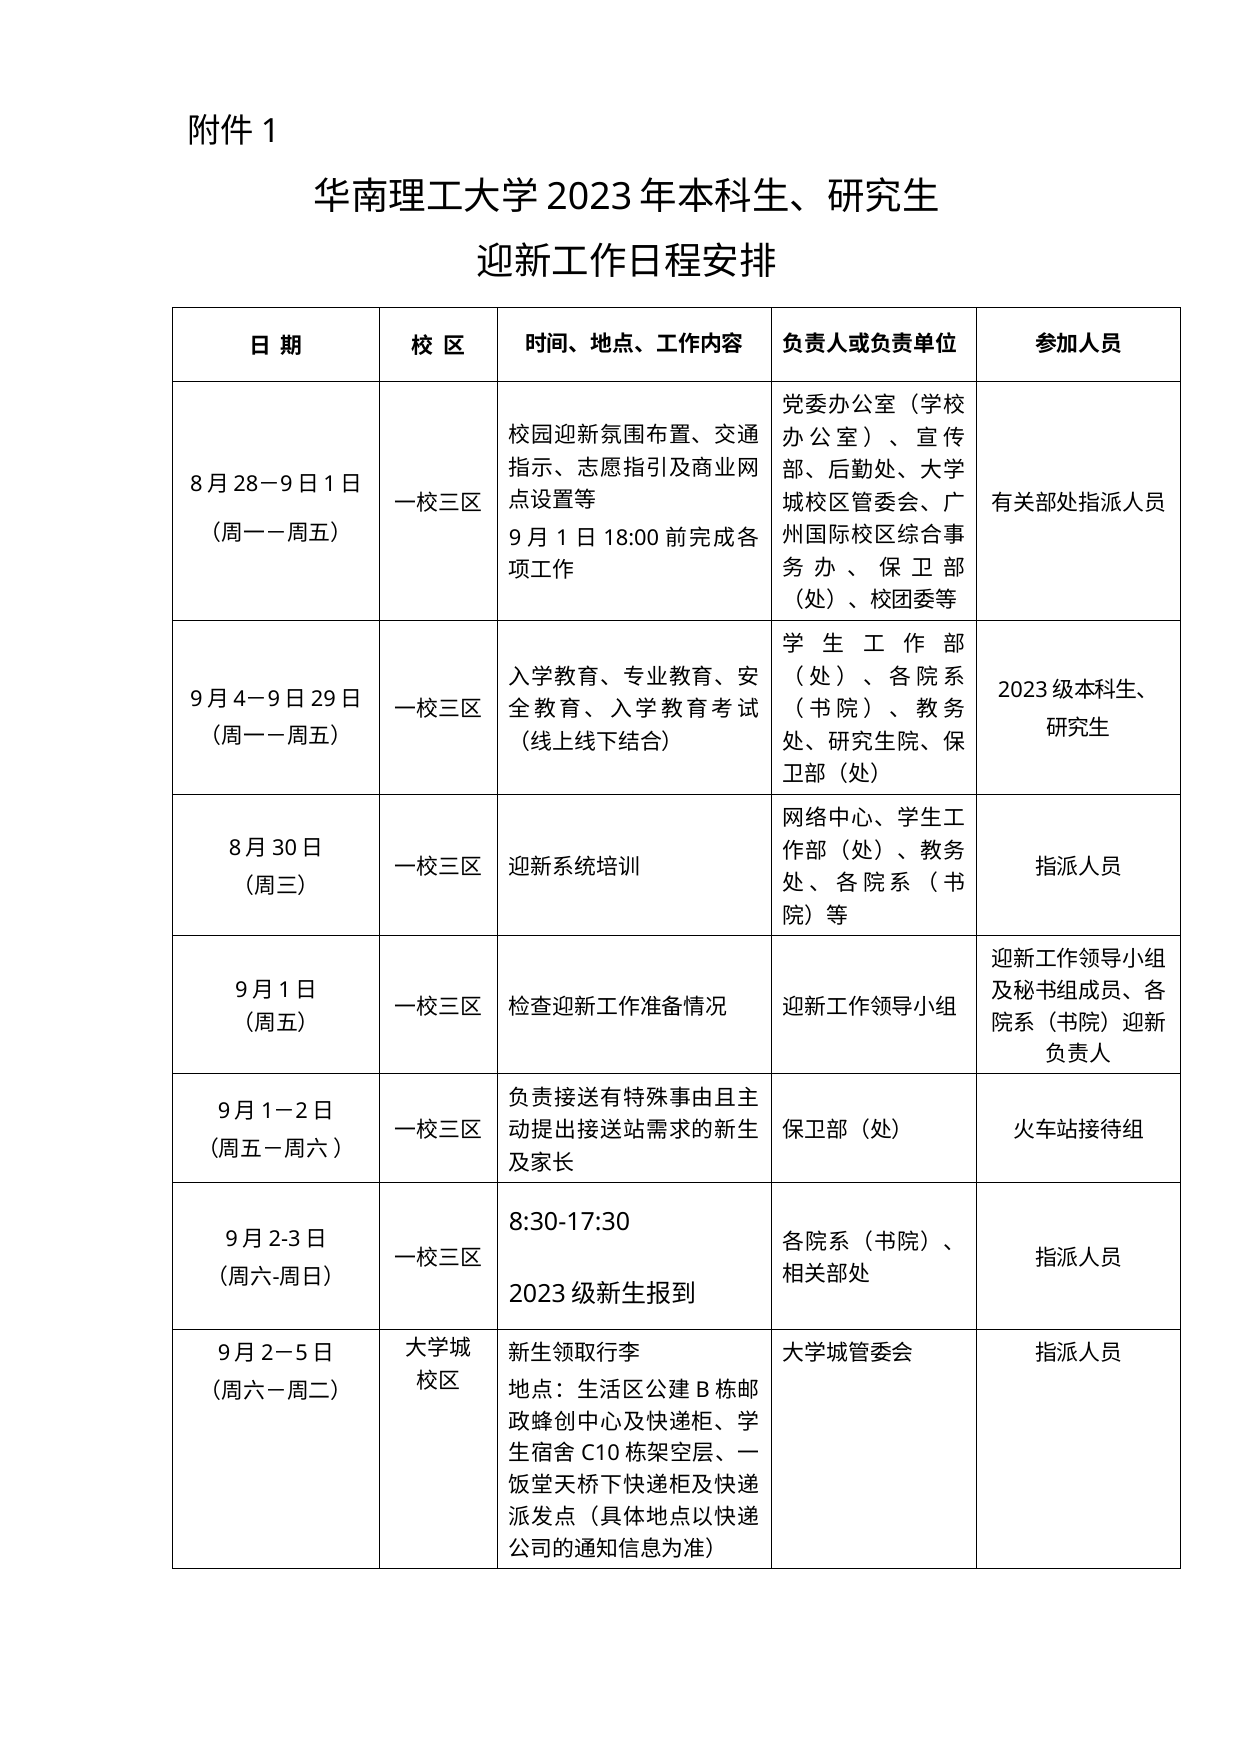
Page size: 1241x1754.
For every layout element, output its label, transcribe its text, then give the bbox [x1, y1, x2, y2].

table_cell 大学城 校区 [380, 1330, 497, 1567]
table_header 日 期 [173, 308, 379, 381]
table_cell 8:30-17:30 2023级新生报到 [498, 1183, 771, 1329]
table_cell 检查迎新工作准备情况 [498, 936, 771, 1073]
table_cell 各院系（书院）、相关部处 [772, 1183, 976, 1329]
table_cell 有关部处指派人员 [977, 382, 1180, 620]
table_cell 9月2-3日 （周六-周日） [173, 1183, 379, 1329]
text 华南理工大学2023年本科生、研究生 [187, 161, 991, 226]
table_cell 9月1日 （周五） [173, 936, 379, 1073]
table_cell 负责接送有特殊事由且主动提出接送站需求的新生及家长 [498, 1074, 771, 1182]
table_cell 一校三区 [380, 795, 497, 935]
table_cell 迎新系统培训 [498, 795, 771, 935]
table_cell 入学教育、专业教育、安全教育、入学教育考试（线上线下结合） [498, 621, 771, 794]
table_cell 9月2－5日 （周六－周二） [173, 1330, 379, 1567]
table_cell 党委办公室（学校办公室）、宣传部、后勤处、大学城校区管委会、广州国际校区综合事务办、保卫部（处）、校团委等 [772, 382, 976, 620]
table_cell 校园迎新氛围布置、交通指示、志愿指引及商业网点设置等 9月1日18:00前完成各项工作 [498, 382, 771, 620]
table_cell 网络中心、学生工作部（处）、教务处、各院系（书院）等 [772, 795, 976, 935]
table_header 校 区 [380, 308, 497, 381]
table_cell 指派人员 [977, 795, 1180, 935]
table_cell 一校三区 [380, 621, 497, 794]
table_cell 8月30日 （周三） [173, 795, 379, 935]
table_cell 指派人员 [977, 1330, 1180, 1567]
table_cell 迎新工作领导小组及秘书组成员、各院系（书院）迎新负责人 [977, 936, 1180, 1073]
table_cell 大学城管委会 [772, 1330, 976, 1567]
table_cell 一校三区 [380, 1074, 497, 1182]
text 迎新工作日程安排 [187, 226, 991, 291]
table_cell 学生工作部（处）、各院系（书院）、教务处、研究生院、保卫部（处） [772, 621, 976, 794]
table_cell 一校三区 [380, 382, 497, 620]
table_header 时间、地点、工作内容 [498, 308, 771, 381]
table_header 参加人员 [977, 308, 1180, 381]
table_cell 迎新工作领导小组 [772, 936, 976, 1073]
table_cell 一校三区 [380, 936, 497, 1073]
table_cell 9月4－9日29日 （周一－周五） [173, 621, 379, 794]
table_cell 8月28－9日1日 （周一－周五） [173, 382, 379, 620]
table_cell 指派人员 [977, 1183, 1180, 1329]
text 附件1 [187, 96, 991, 161]
table_cell 2023级本科生、 研究生 [977, 621, 1180, 794]
table_cell 保卫部（处） [772, 1074, 976, 1182]
table_cell 火车站接待组 [977, 1074, 1180, 1182]
table_cell 9月1－2日 （周五－周六 ） [173, 1074, 379, 1182]
table_header 负责人或负责单位 [772, 308, 976, 381]
table_cell 新生领取行李 地点：生活区公建B栋邮政蜂创中心及快递柜、学生宿舍C10栋架空层、一饭堂天桥下快递柜及快递派发点（具体地点以快递公司的通知信息为准） [498, 1330, 771, 1567]
table_cell 一校三区 [380, 1183, 497, 1329]
